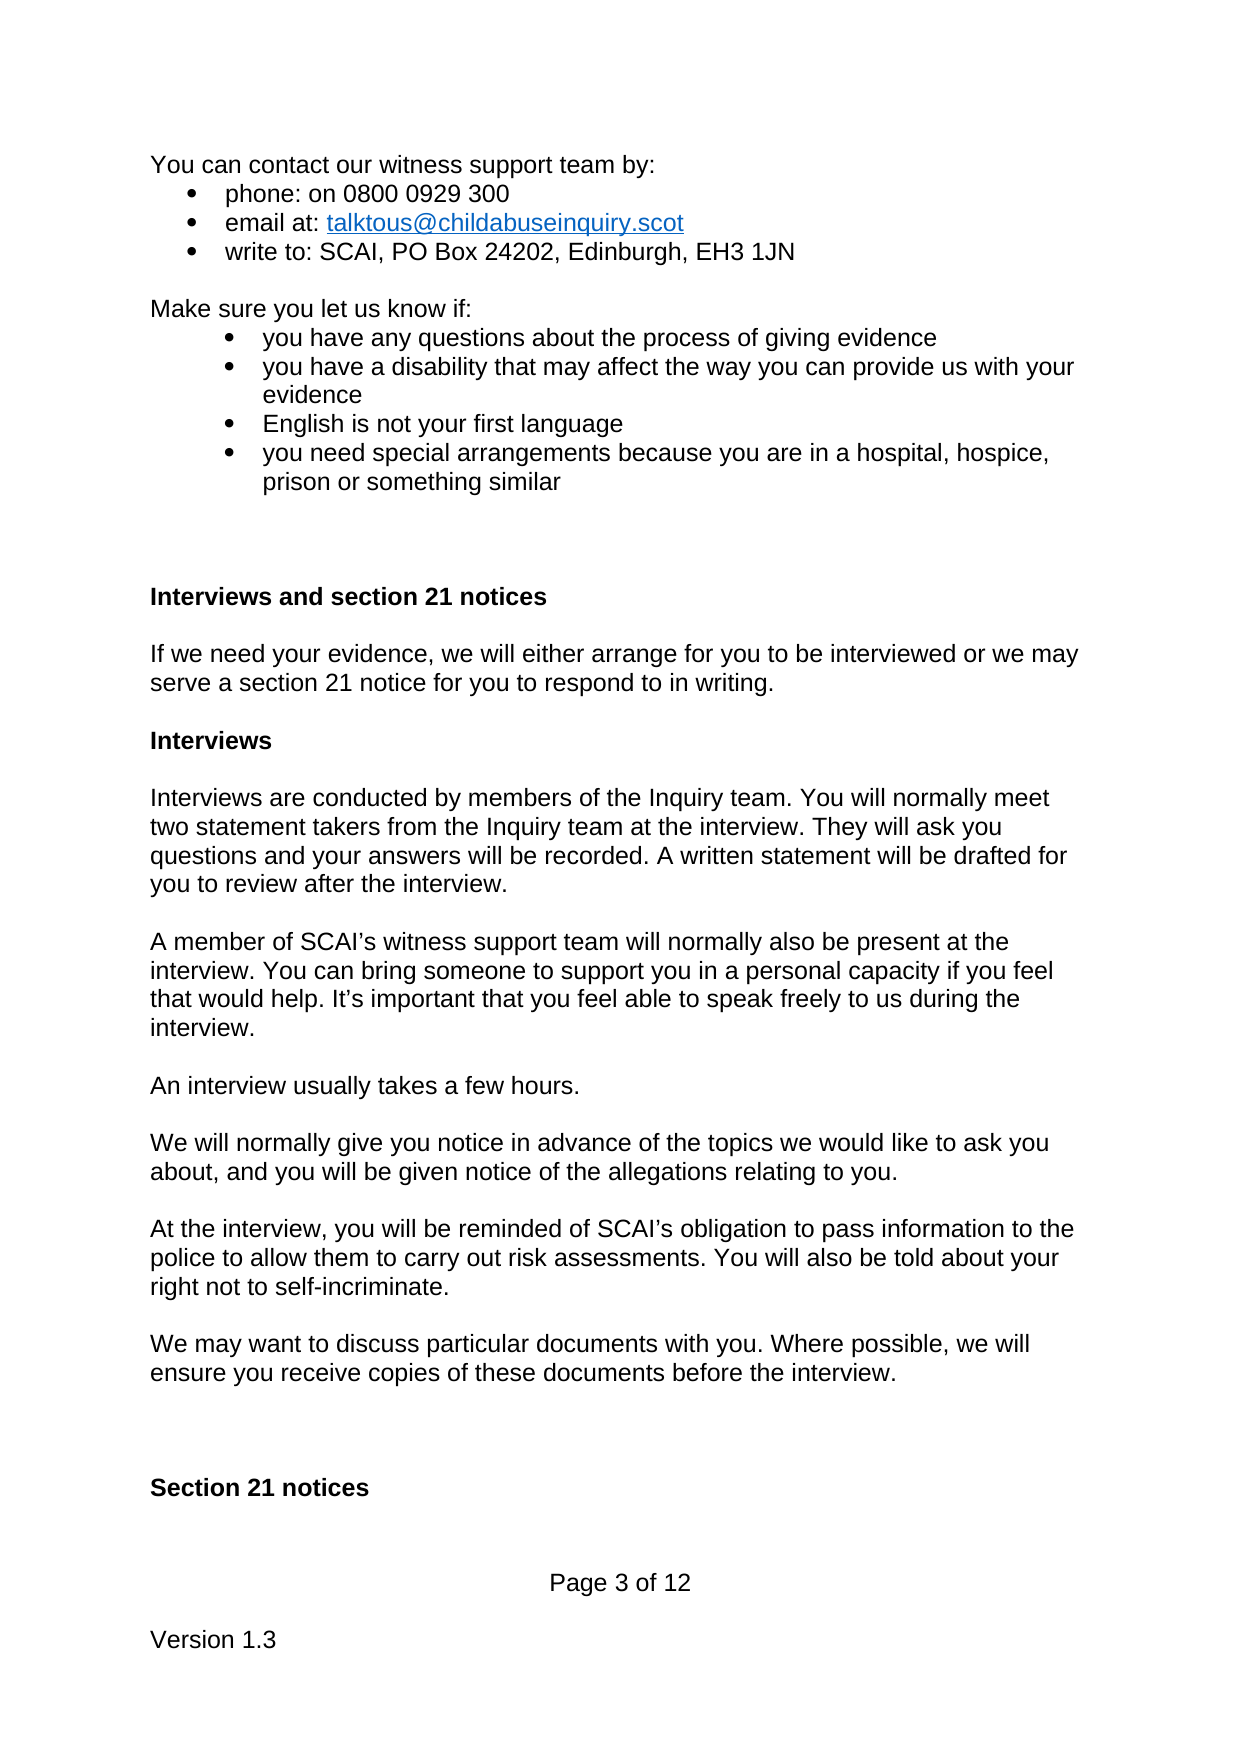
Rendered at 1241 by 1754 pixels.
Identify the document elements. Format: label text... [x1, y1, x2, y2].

list English is not your first language [225, 409, 1090, 438]
text A member of SCAI’s witness support team will normally also be present at the interview. You can bring someone to support you in a personal capacity if you feel that would help. It’s important that you feel able to speak freely to us during the interview. [150, 927, 1090, 1042]
text Interviews are conducted by members of the Inquiry team. You will normally meet two statement takers from the Inquiry team at the interview. They will ask you questions and your answers will be recorded. A written statement will be drafted for you to review after the interview. [150, 783, 1090, 898]
list email at: talktous@childabuseinquiry.scot [187, 208, 1090, 236]
list you have a disability that may affect the way you can provide us with your evidence [225, 352, 1090, 409]
text Section 21 notices [150, 1473, 1090, 1502]
text An interview usually takes a few hours. [150, 1071, 1090, 1099]
list write to: SCAI, PO Box 24202, Edinburgh, EH3 1JN [187, 236, 1090, 265]
list you need special arrangements because you are in a hospital, hospice, prison or something similar [225, 438, 1090, 496]
text At the interview, you will be reminded of SCAI’s obligation to pass information to the police to allow them to carry out risk assessments. You will also be told about your right not to self-incriminate. [150, 1214, 1090, 1301]
text You can contact our witness support team by: [150, 150, 1090, 179]
list you have any questions about the process of giving evidence [225, 323, 1090, 352]
text We may want to discuss particular documents with you. Where possible, we will ensure you receive copies of these documents before the interview. [150, 1329, 1090, 1387]
text Interviews and section 21 notices [150, 582, 1090, 611]
text Interviews [150, 726, 1090, 754]
text We will normally give you notice in advance of the topics we would like to ask you about, and you will be given notice of the allegations relating to you. [150, 1128, 1090, 1186]
text If we need your evidence, we will either arrange for you to be interviewed or we may serve a section 21 notice for you to respond to in writing. [150, 639, 1090, 697]
text Make sure you let us know if: [150, 294, 1090, 323]
list phone: on 0800 0929 300 [187, 179, 1090, 208]
